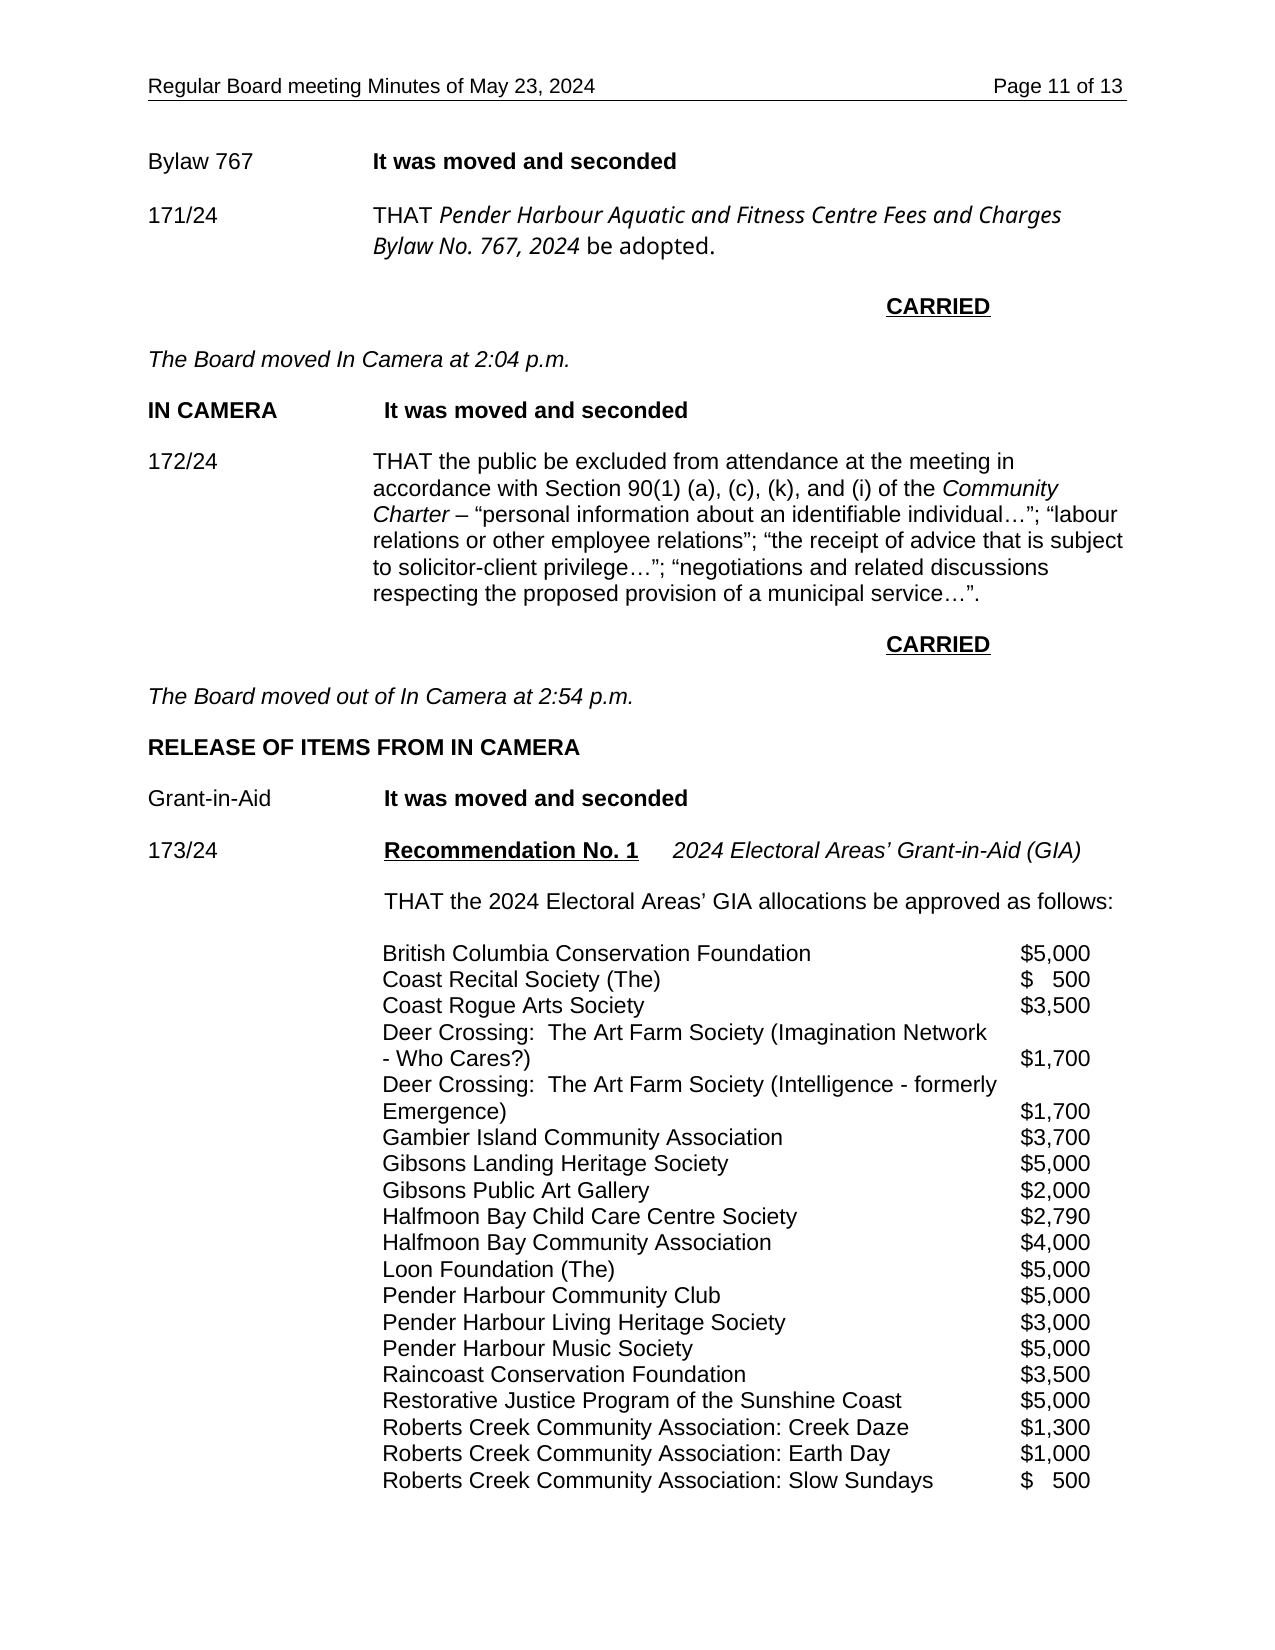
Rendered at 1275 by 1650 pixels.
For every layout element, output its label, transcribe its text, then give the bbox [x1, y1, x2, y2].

text IN CAMERA It was moved and seconded [148, 397, 1127, 423]
table_header British Columbia Conservation Foundation [371, 940, 1009, 966]
table_cell Roberts Creek Community Association: Slow Sundays [371, 1467, 1009, 1493]
text 173/24 Recommendation No. 1 2024 Electoral Areas’ Grant-in-Aid (GIA) [148, 837, 1127, 863]
text The Board moved out of In Camera at 2:54 p.m. [148, 683, 1127, 709]
table_cell $2,790 [1009, 1203, 1127, 1229]
table_cell $5,000 [1009, 1256, 1127, 1282]
table_header $5,000 [1009, 940, 1127, 966]
text RELEASE OF ITEMS FROM IN CAMERA [148, 734, 1127, 760]
table_cell $4,000 [1009, 1229, 1127, 1256]
table_cell Halfmoon Bay Community Association [371, 1229, 1009, 1256]
table_cell Deer Crossing: The Art Farm Society (Intelligence - formerly Emergence) [371, 1071, 1009, 1124]
table_cell Gibsons Landing Heritage Society [371, 1150, 1009, 1177]
table_cell $1,300 [1009, 1414, 1127, 1440]
table_cell Raincoast Conservation Foundation [371, 1361, 1009, 1387]
table_cell Roberts Creek Community Association: Creek Daze [371, 1414, 1009, 1440]
text 172/24 THAT the public be excluded from attendance at the meeting in accordance with Section 90(1) (a), (c), (k), and (i) of the Community Charter – “personal information about an identifiable individual…”; “labour relations or other employee relations”; “the receipt of advice that is subject to solicitor-client privilege…”; “negotiations and related discussions respecting the proposed provision of a municipal service…”. [148, 448, 1127, 606]
table_cell $5,000 [1009, 1335, 1127, 1361]
table_cell Gibsons Public Art Gallery [371, 1177, 1009, 1203]
table_cell $1,700 [1009, 1071, 1127, 1124]
text CARRIED [148, 631, 1127, 658]
table_cell Loon Foundation (The) [371, 1256, 1009, 1282]
table_cell $5,000 [1009, 1150, 1127, 1177]
text THAT the 2024 Electoral Areas’ GIA allocations be approved as follows: [298, 888, 1127, 914]
table_cell Restorative Justice Program of the Sunshine Coast [371, 1388, 1009, 1414]
text 171/24 THAT Pender Harbour Aquatic and Fitness Centre Fees and Charges Bylaw No. 767, 2024 be adopted. [148, 199, 1127, 262]
table_cell Coast Rogue Arts Society [371, 992, 1009, 1018]
table_cell $5,000 [1009, 1388, 1127, 1414]
table_cell $3,500 [1009, 1361, 1127, 1387]
table_cell $ 500 [1009, 1467, 1127, 1493]
text CARRIED [661, 262, 1127, 319]
table_cell $ 500 [1009, 966, 1127, 992]
table_cell Coast Recital Society (The) [371, 966, 1009, 992]
table_cell Pender Harbour Community Club [371, 1282, 1009, 1308]
table_cell $3,500 [1009, 992, 1127, 1018]
table_cell Roberts Creek Community Association: Earth Day [371, 1440, 1009, 1467]
table_cell $5,000 [1009, 1282, 1127, 1308]
table_cell $3,700 [1009, 1124, 1127, 1150]
table_cell Deer Crossing: The Art Farm Society (Imagination Network - Who Cares?) [371, 1019, 1009, 1071]
text The Board moved In Camera at 2:04 p.m. [148, 346, 1127, 372]
table_cell Halfmoon Bay Child Care Centre Society [371, 1203, 1009, 1229]
text Grant-in-Aid It was moved and seconded [148, 785, 1127, 812]
table_cell $3,000 [1009, 1309, 1127, 1335]
table_cell $1,000 [1009, 1440, 1127, 1467]
table_cell Pender Harbour Living Heritage Society [371, 1309, 1009, 1335]
table_cell Gambier Island Community Association [371, 1124, 1009, 1150]
table_cell Pender Harbour Music Society [371, 1335, 1009, 1361]
table_cell $1,700 [1009, 1019, 1127, 1071]
text Bylaw 767 It was moved and seconded [148, 148, 1127, 174]
table_cell $2,000 [1009, 1177, 1127, 1203]
